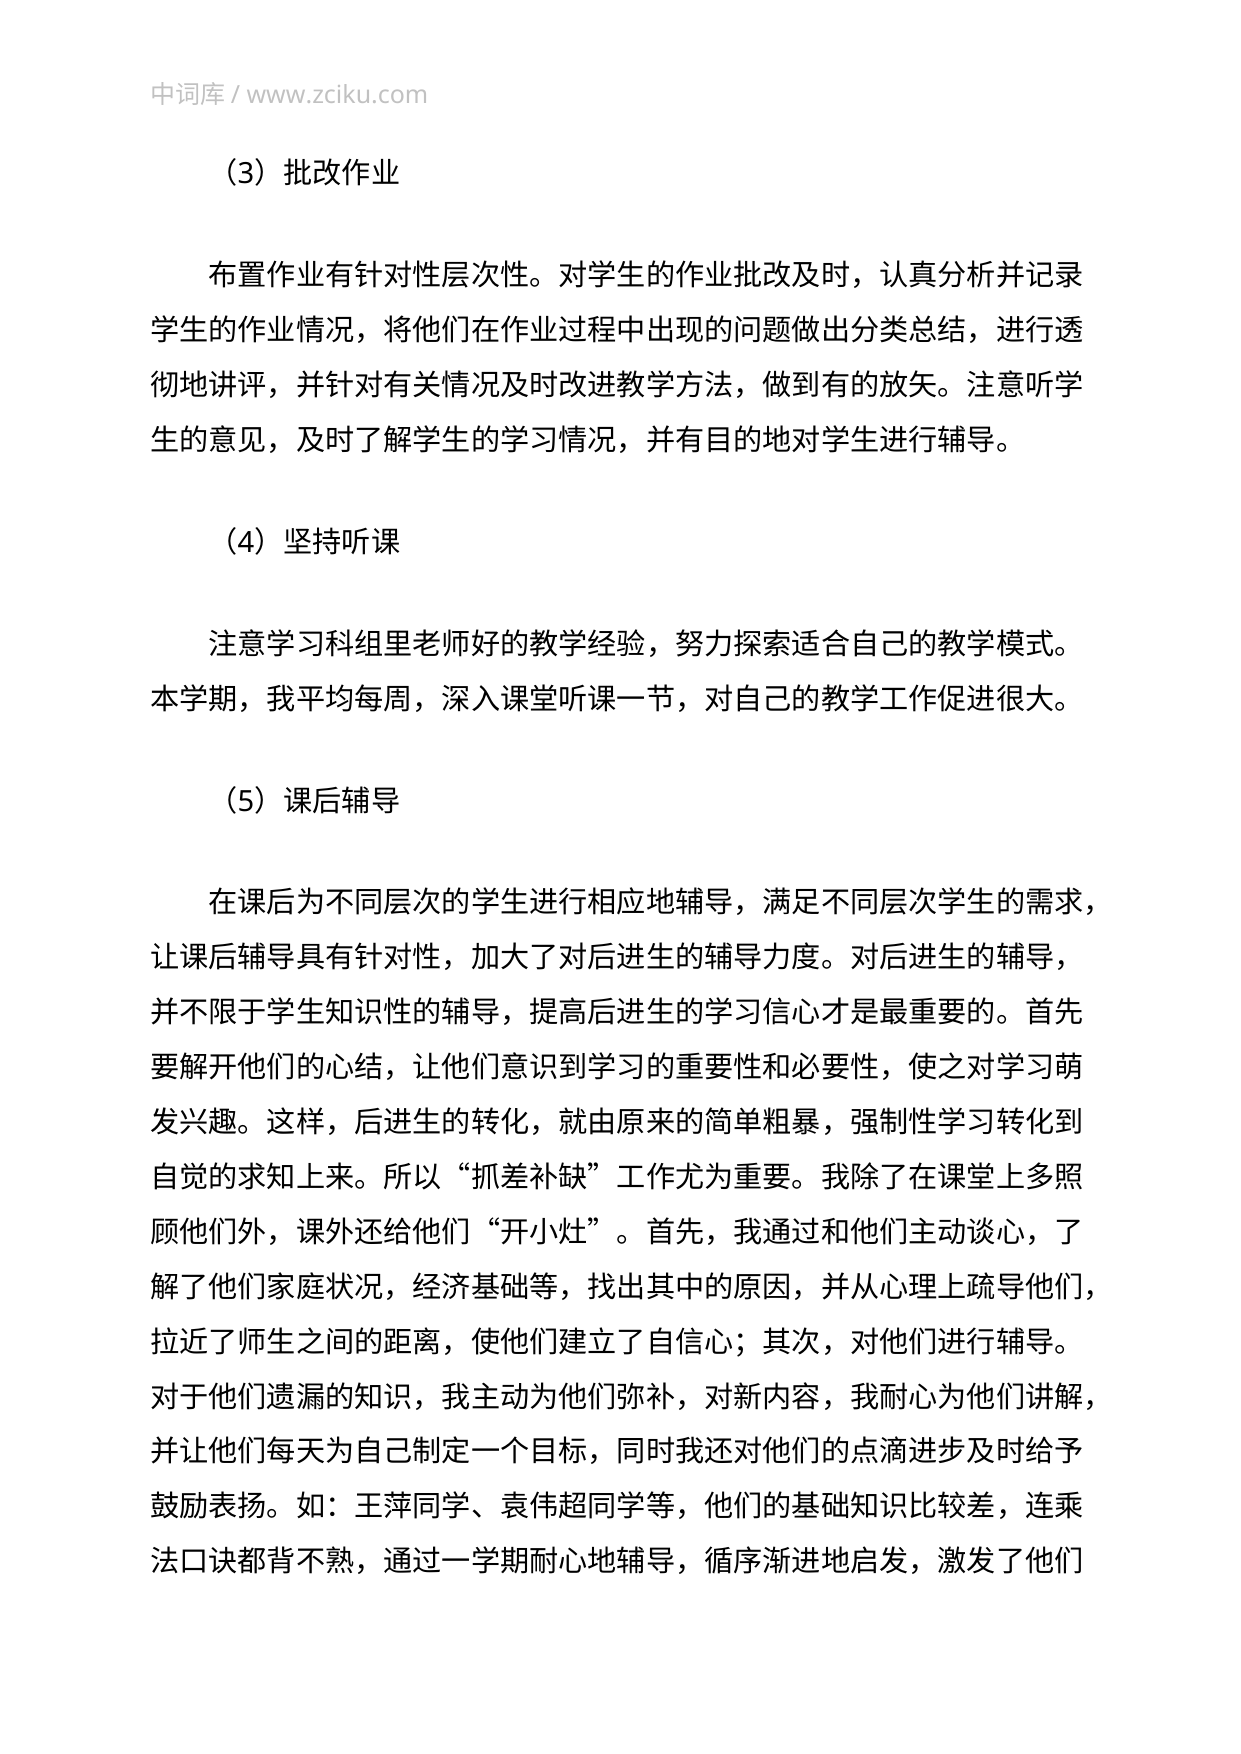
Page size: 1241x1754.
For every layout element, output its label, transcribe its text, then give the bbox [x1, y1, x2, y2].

text 注意学习科组里老师好的教学经验，努力探索适合自己的教学模式。本学期，我平均每周，深入课堂听课一节，对自己的教学工作促进很大。 [150, 620, 1090, 718]
text （5）课后辅导 [150, 777, 1090, 819]
text 布置作业有针对性层次性。对学生的作业批改及时，认真分析并记录学生的作业情况，将他们在作业过程中出现的问题做出分类总结，进行透彻地讲评，并针对有关情况及时改进教学方法，做到有的放矢。注意听学生的意见，及时了解学生的学习情况，并有目的地对学生进行辅导。 [150, 252, 1090, 459]
text （3）批改作业 [150, 150, 1090, 192]
text （4）坚持听课 [150, 518, 1090, 561]
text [150, 879, 1090, 1580]
